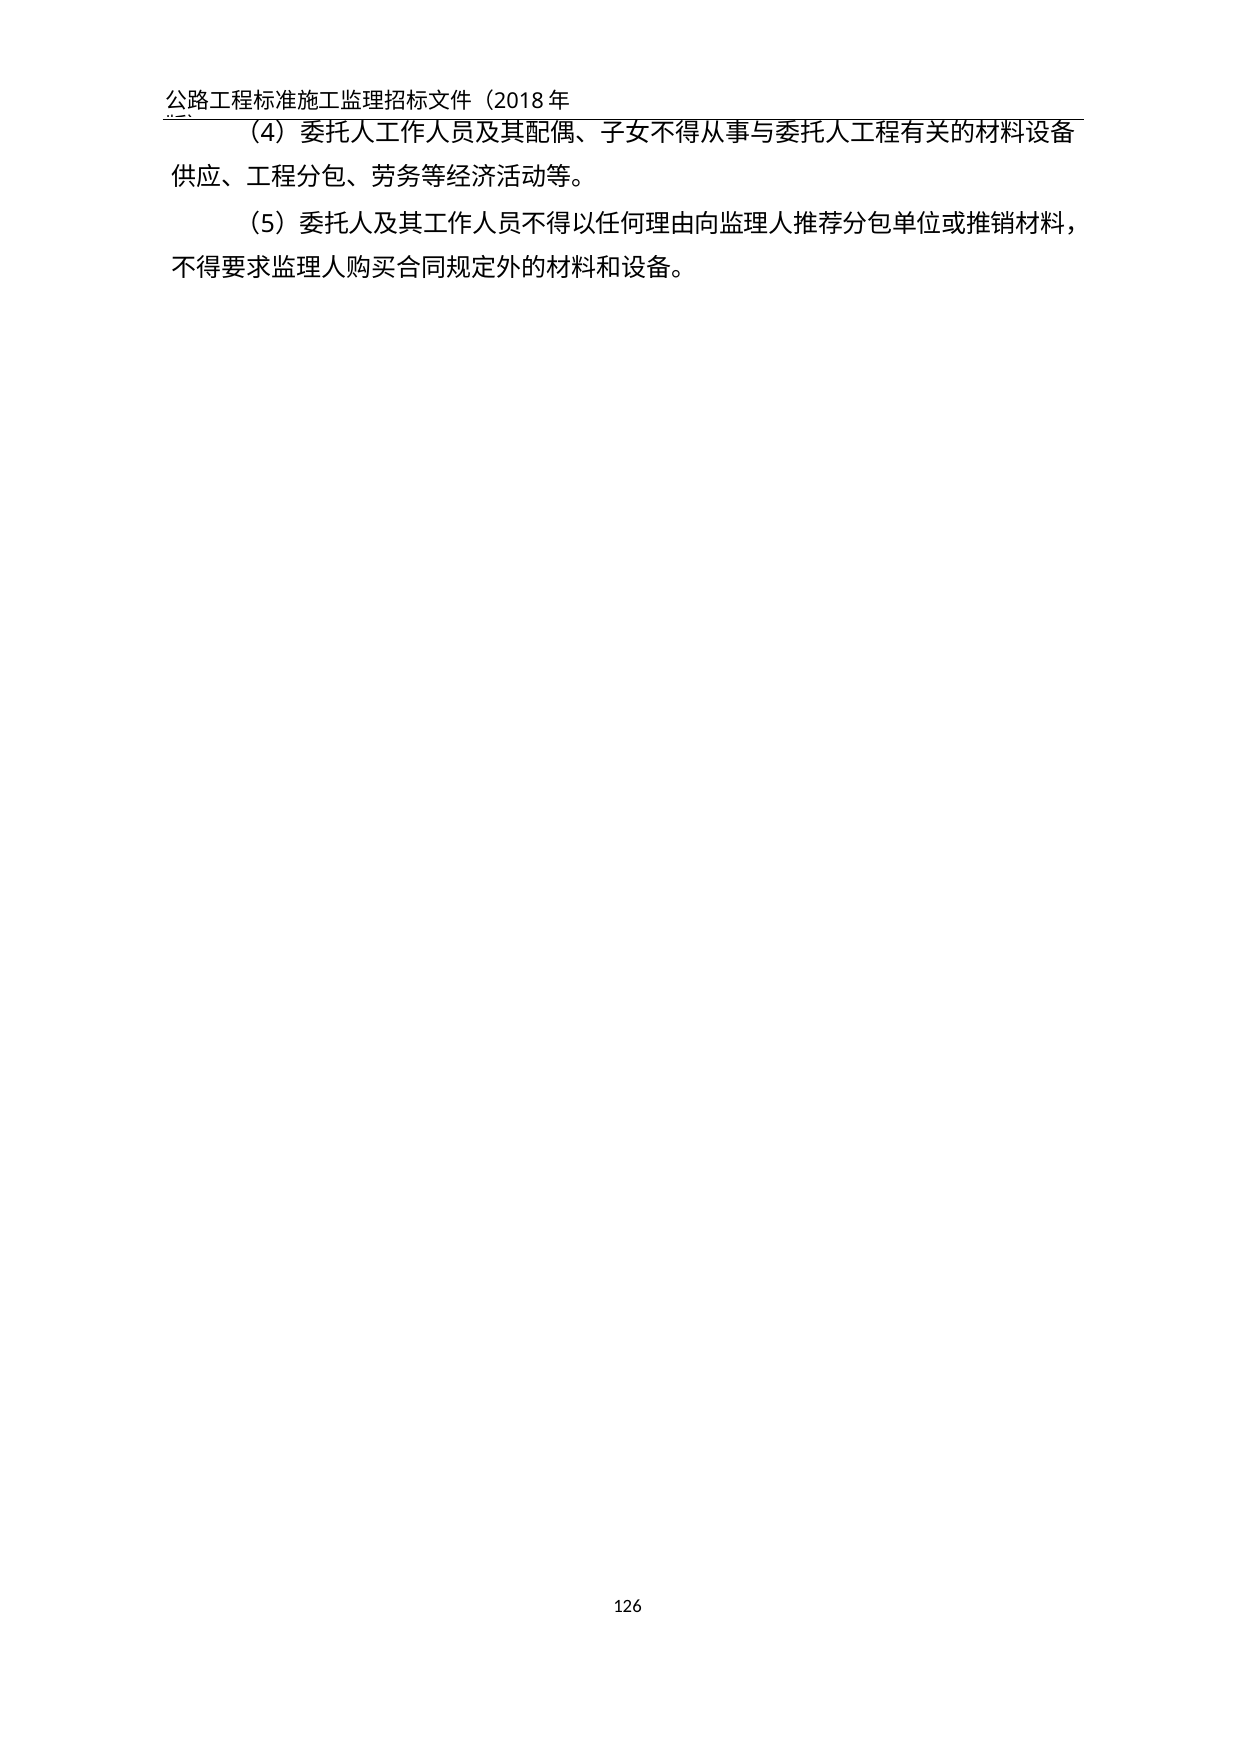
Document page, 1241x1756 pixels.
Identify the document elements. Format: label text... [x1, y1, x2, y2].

text （4）委托人工作人员及其配偶、子女不得从事与委托人工程有关的材料设备供应、工程分包、劳务等经济活动等。 [171, 112, 1098, 192]
text （5）委托人及其工作人员不得以任何理由向监理人推荐分包单位或推销材料，不得要求监理人购买合同规定外的材料和设备。 [171, 203, 1098, 283]
